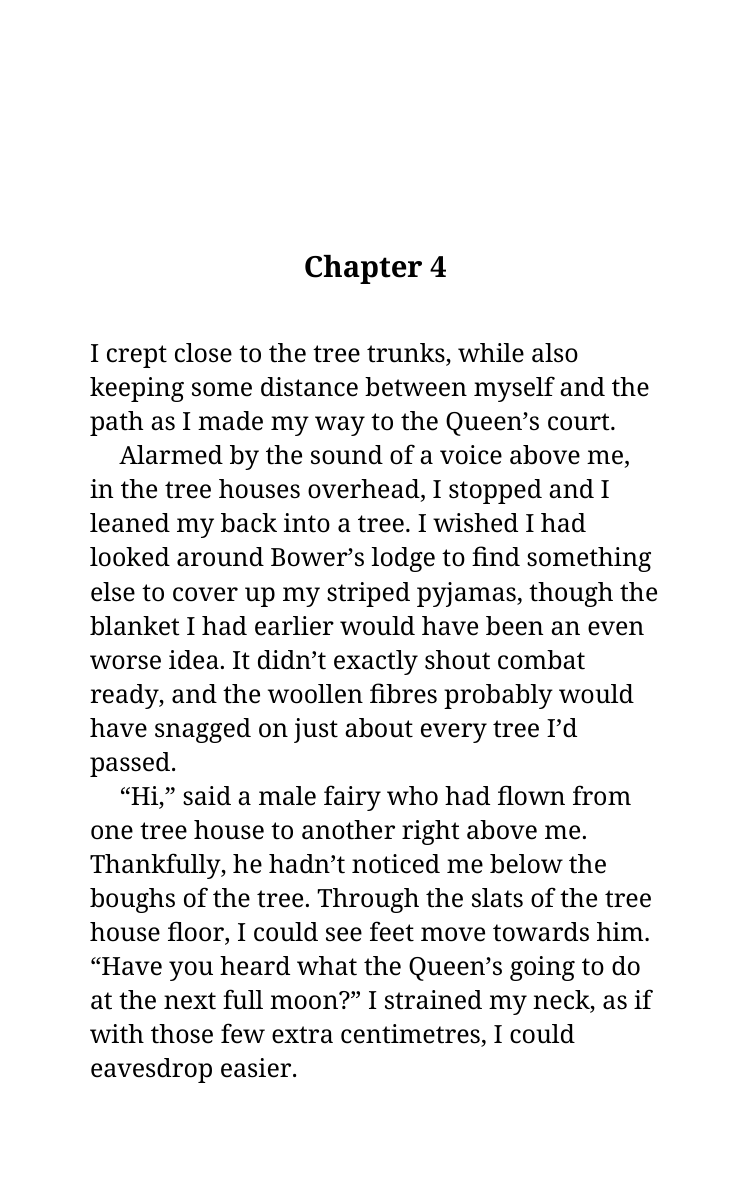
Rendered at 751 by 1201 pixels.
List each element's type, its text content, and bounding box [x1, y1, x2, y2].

text Alarmed by the sound of a voice above me, in the tree houses overhead, I stopped and I leaned my back into a tree. I wished I had looked around Bower’s lodge to find something else to cover up my striped pyjamas, though the blanket I had earlier would have been an even worse idea. It didn’t exactly shout combat ready, and the woollen fibres probably would have snagged on just about every tree I’d passed. [90, 438, 660, 778]
text I crept close to the tree trunks, while also keeping some distance between myself and the path as I made my way to the Queen’s court. [90, 336, 660, 438]
text “Hi,” said a male fairy who had flown from one tree house to another right above me. Thankfully, he hadn’t noticed me below the boughs of the tree. Through the slats of the tree house floor, I could see feet move towards him. “Have you heard what the Queen’s going to do at the next full moon?” I strained my neck, as if with those few extra centimetres, I could eavesdrop easier. [90, 778, 660, 1085]
